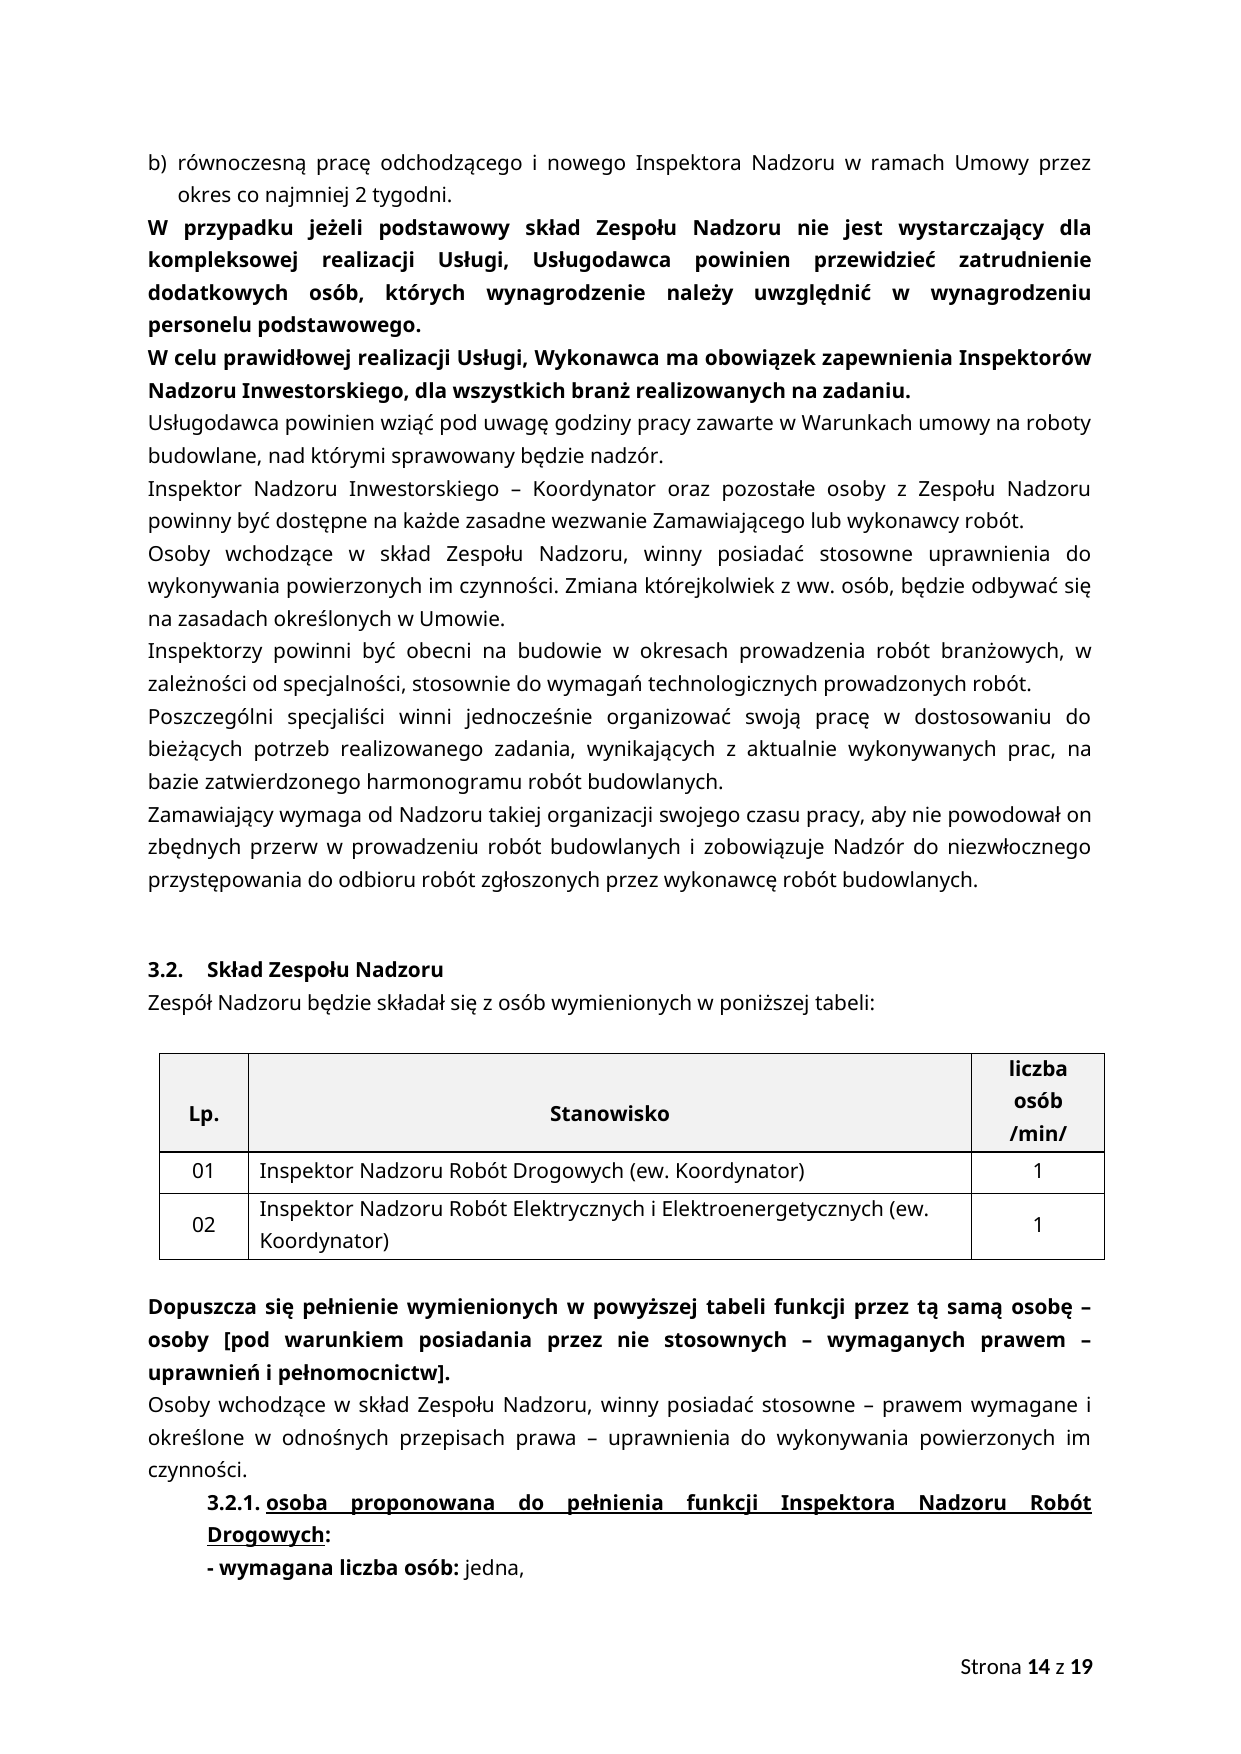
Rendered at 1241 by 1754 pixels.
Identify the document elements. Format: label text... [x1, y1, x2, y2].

list osoba proponowana do pełnienia funkcji Inspektora Nadzoru Robót Drogowych: [207, 1488, 1093, 1549]
subtitle Skład Zespołu Nadzoru [148, 955, 1093, 983]
text W przypadku jeżeli podstawowy skład Zespołu Nadzoru nie jest wystarczający dla kompleksowej realizacji Usługi, Usługodawca powinien przewidzieć zatrudnienie dodatkowych osób, których wynagrodzenie należy uwzględnić w wynagrodzeniu personelu podstawowego. [148, 213, 1093, 339]
table_cell Inspektor Nadzoru Robót Drogowych (ew. Koordynator) [249, 1153, 971, 1193]
table_header liczba osób /min/ [972, 1054, 1104, 1151]
text Inspektorzy powinni być obecni na budowie w okresach prowadzenia robót branżowych, w zależności od specjalności, stosownie do wymagań technologicznych prowadzonych robót. [148, 637, 1093, 698]
list równoczesną pracę odchodzącego i nowego Inspektora Nadzoru w ramach Umowy przez okres co najmniej 2 tygodni. [148, 148, 1093, 209]
table_header Lp. [160, 1054, 248, 1151]
table_cell 01 [160, 1153, 248, 1193]
text - wymagana liczba osób: jedna, [148, 1553, 1093, 1582]
table_cell Inspektor Nadzoru Robót Elektrycznych i Elektroenergetycznych (ew. Koordynator) [249, 1194, 971, 1259]
text Inspektor Nadzoru Inwestorskiego – Koordynator oraz pozostałe osoby z Zespołu Nadzoru powinny być dostępne na każde zasadne wezwanie Zamawiającego lub wykonawcy robót. [148, 474, 1093, 535]
text Zespół Nadzoru będzie składał się z osób wymienionych w poniższej tabeli: [148, 988, 1093, 1016]
table_cell 1 [972, 1153, 1104, 1193]
text Poszczególni specjaliści winni jednocześnie organizować swoją pracę w dostosowaniu do bieżących potrzeb realizowanego zadania, wynikających z aktualnie wykonywanych prac, na bazie zatwierdzonego harmonogramu robót budowlanych. [148, 702, 1093, 796]
table_cell 1 [972, 1194, 1104, 1259]
text Osoby wchodzące w skład Zespołu Nadzoru, winny posiadać stosowne – prawem wymagane i określone w odnośnych przepisach prawa – uprawnienia do wykonywania powierzonych im czynności. [148, 1390, 1093, 1484]
text Zamawiający wymaga od Nadzoru takiej organizacji swojego czasu pracy, aby nie powodował on zbędnych przerw w prowadzeniu robót budowlanych i zobowiązuje Nadzór do niezwłocznego przystępowania do odbioru robót zgłoszonych przez wykonawcę robót budowlanych. [148, 800, 1093, 893]
text Osoby wchodzące w skład Zespołu Nadzoru, winny posiadać stosowne uprawnienia do wykonywania powierzonych im czynności. Zmiana którejkolwiek z ww. osób, będzie odbywać się na zasadach określonych w Umowie. [148, 539, 1093, 632]
table_cell 02 [160, 1194, 248, 1259]
text Usługodawca powinien wziąć pod uwagę godziny pracy zawarte w Warunkach umowy na roboty budowlane, nad którymi sprawowany będzie nadzór. [148, 408, 1093, 469]
text Dopuszcza się pełnienie wymienionych w powyższej tabeli funkcji przez tą samą osobę – osoby [pod warunkiem posiadania przez nie stosownych – wymaganych prawem – uprawnień i pełnomocnictw]. [148, 1292, 1093, 1386]
table_header Stanowisko [249, 1054, 971, 1151]
text W celu prawidłowej realizacji Usługi, Wykonawca ma obowiązek zapewnienia Inspektorów Nadzoru Inwestorskiego, dla wszystkich branż realizowanych na zadaniu. [148, 343, 1093, 404]
